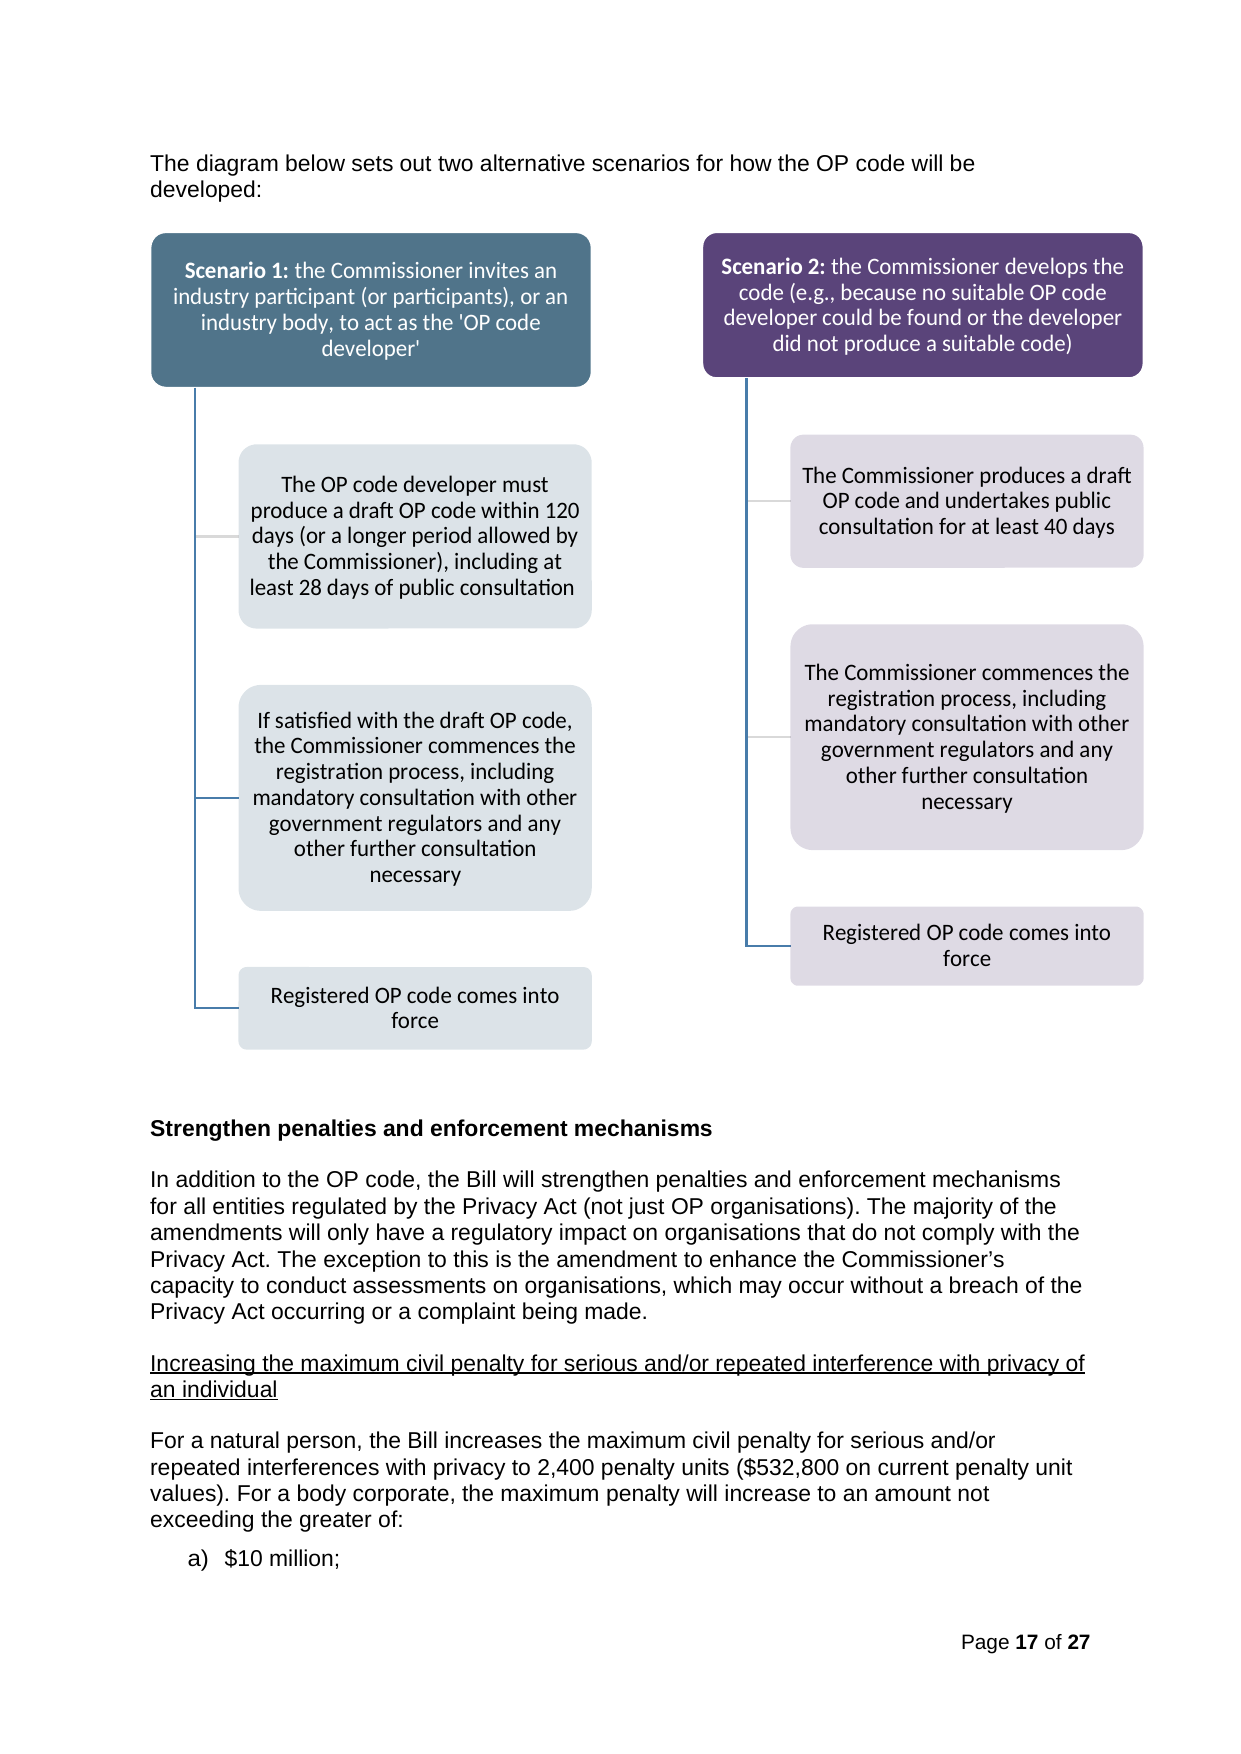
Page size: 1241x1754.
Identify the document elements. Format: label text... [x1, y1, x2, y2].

subtitle Strengthen penalties and enforcement mechanisms [150, 1115, 1090, 1141]
subtitle Increasing the maximum civil penalty for serious and/or repeated interference with privacy of an individual [150, 1349, 1090, 1402]
list $10 million; [187, 1545, 1090, 1572]
list The diagram below sets out two alternative scenarios for how the OP code will be developed: [150, 150, 1090, 203]
text In addition to the OP code, the Bill will strengthen penalties and enforcement mechanisms for all entities regulated by the Privacy Act (not just OP organisations). The majority of the amendments will only have a regulatory impact on organisations that do not comply with the Privacy Act. The exception to this is the amendment to enhance the Commissioner’s capacity to conduct assessments on organisations, which may occur without a breach of the Privacy Act occurring or a complaint being made. [150, 1166, 1090, 1324]
text For a natural person, the Bill increases the maximum civil penalty for serious and/or repeated interferences with privacy to 2,400 penalty units ($532,800 on current penalty unit values). For a body corporate, the maximum penalty will increase to an amount not exceeding the greater of: [150, 1427, 1090, 1533]
